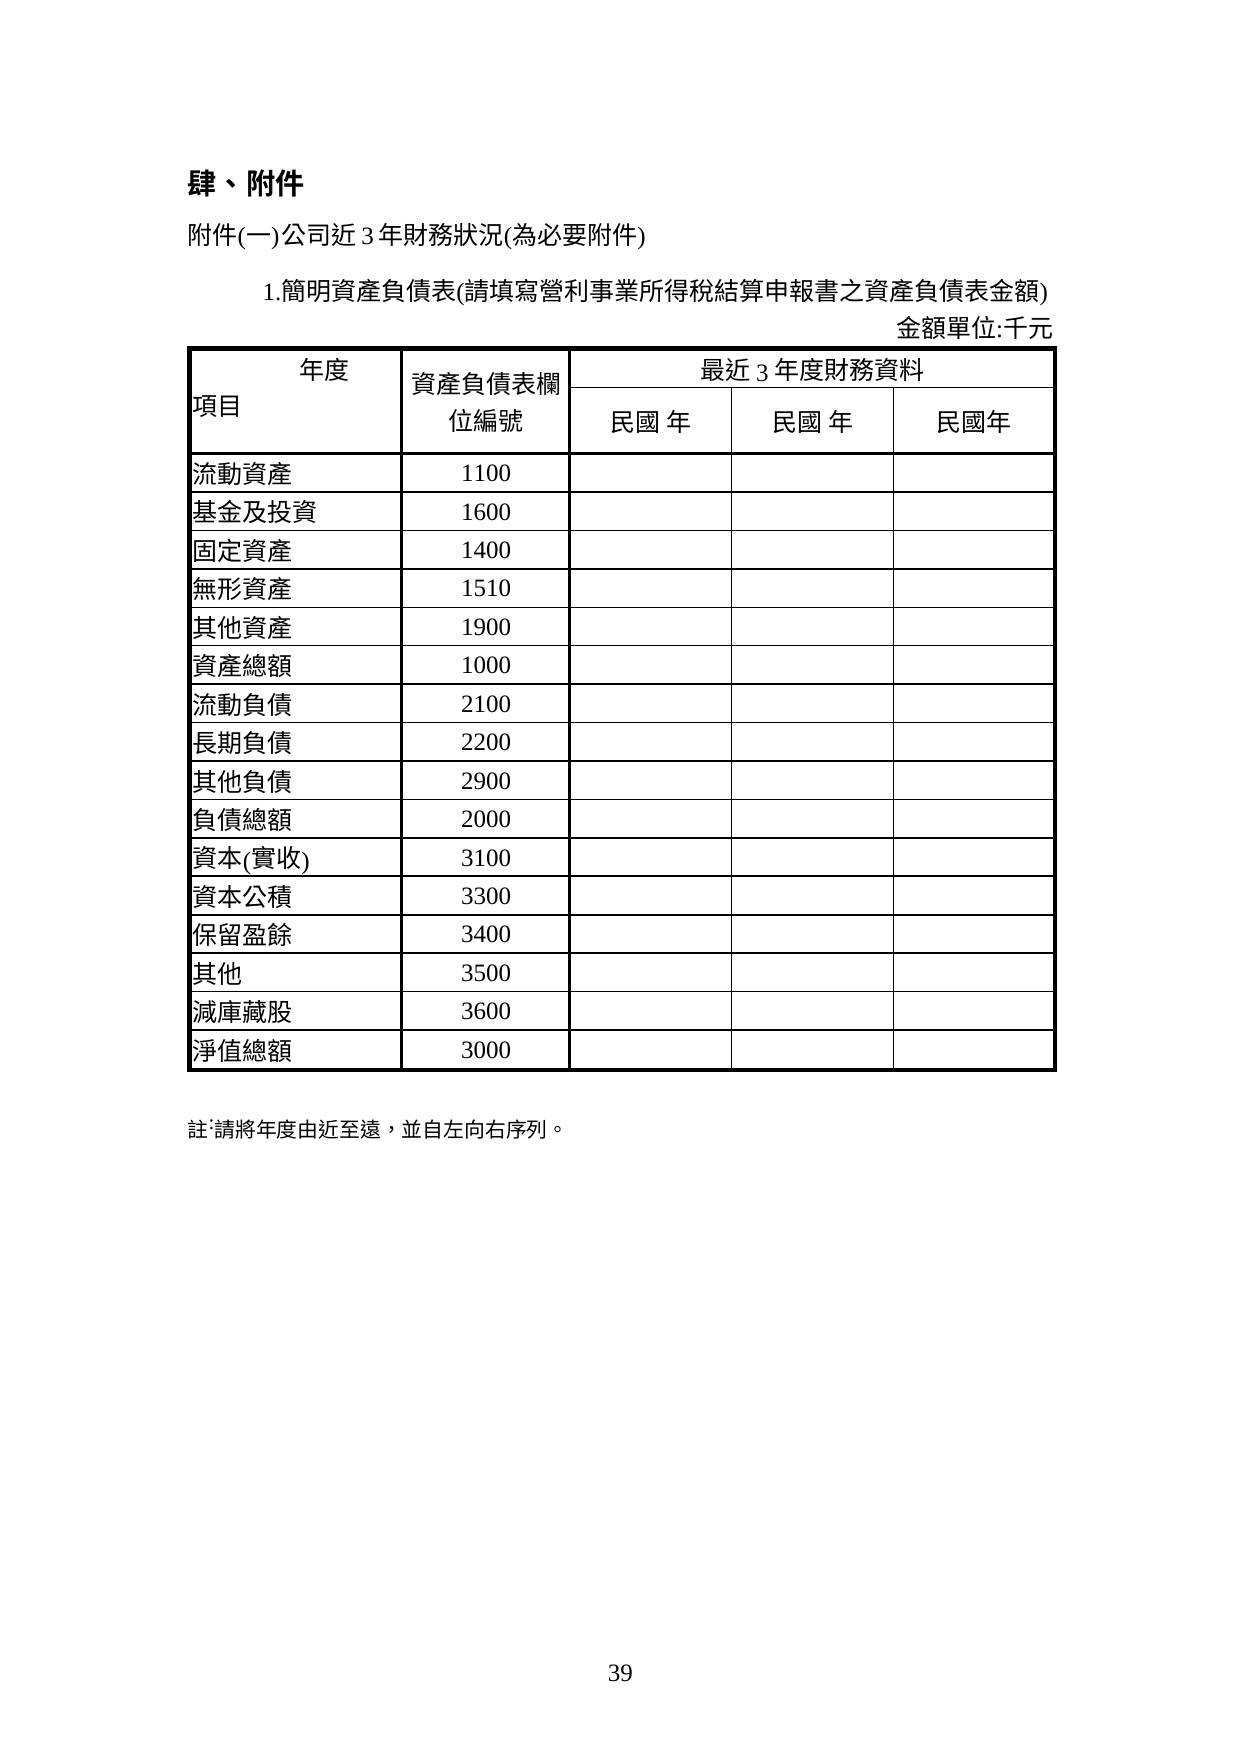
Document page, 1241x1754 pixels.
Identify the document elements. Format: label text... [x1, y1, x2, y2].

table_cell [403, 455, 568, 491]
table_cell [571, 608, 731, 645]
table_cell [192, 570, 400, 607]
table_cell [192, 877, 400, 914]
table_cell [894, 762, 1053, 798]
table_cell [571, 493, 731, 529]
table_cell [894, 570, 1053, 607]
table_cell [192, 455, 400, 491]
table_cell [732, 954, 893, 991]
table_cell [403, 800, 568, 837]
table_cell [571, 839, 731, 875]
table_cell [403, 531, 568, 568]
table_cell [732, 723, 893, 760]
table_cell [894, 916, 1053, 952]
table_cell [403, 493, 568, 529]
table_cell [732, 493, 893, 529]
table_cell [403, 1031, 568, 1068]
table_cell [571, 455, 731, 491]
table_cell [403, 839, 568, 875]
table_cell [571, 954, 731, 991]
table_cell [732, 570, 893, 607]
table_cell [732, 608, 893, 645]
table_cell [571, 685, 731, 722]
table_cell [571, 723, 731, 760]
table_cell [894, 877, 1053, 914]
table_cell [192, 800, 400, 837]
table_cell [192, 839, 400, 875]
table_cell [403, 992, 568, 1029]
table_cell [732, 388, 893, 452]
text 附件(一) 公司近3年財務狀況(為必要附件) [187, 214, 1053, 252]
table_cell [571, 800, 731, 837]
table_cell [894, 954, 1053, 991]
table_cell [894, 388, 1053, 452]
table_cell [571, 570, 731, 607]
text 1.簡明資產負債表(請填寫營利事業所得稅結算申報書之資產負債表金額) [262, 271, 1053, 308]
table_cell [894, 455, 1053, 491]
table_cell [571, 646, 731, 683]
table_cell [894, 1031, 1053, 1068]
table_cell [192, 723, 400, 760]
list 、附件 [187, 164, 1028, 202]
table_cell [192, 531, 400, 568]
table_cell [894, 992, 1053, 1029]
text 註:請將年度由近至遠，並自左向右序列。 [187, 1072, 1053, 1147]
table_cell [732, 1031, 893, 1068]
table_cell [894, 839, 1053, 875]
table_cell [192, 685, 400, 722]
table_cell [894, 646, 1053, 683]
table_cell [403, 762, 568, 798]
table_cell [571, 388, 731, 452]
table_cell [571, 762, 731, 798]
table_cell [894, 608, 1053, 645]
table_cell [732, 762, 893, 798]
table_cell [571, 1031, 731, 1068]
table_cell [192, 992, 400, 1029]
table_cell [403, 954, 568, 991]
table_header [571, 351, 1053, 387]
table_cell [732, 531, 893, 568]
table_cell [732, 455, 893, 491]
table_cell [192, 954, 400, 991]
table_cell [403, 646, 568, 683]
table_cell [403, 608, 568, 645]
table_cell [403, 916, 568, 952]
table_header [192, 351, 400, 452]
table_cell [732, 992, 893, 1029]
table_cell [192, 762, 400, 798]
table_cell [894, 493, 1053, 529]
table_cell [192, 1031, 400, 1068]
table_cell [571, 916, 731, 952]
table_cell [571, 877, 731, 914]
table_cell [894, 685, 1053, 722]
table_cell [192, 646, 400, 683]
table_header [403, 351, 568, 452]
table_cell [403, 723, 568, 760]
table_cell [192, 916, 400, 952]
text 金額單位:千元 [187, 308, 1053, 346]
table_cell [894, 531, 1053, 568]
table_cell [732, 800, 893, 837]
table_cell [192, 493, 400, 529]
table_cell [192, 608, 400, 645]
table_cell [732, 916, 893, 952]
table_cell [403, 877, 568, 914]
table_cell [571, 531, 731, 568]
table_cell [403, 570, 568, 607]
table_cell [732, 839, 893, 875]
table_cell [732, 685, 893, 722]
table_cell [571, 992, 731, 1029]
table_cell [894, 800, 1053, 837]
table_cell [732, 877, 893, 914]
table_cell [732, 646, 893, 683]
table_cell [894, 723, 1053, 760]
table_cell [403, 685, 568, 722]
